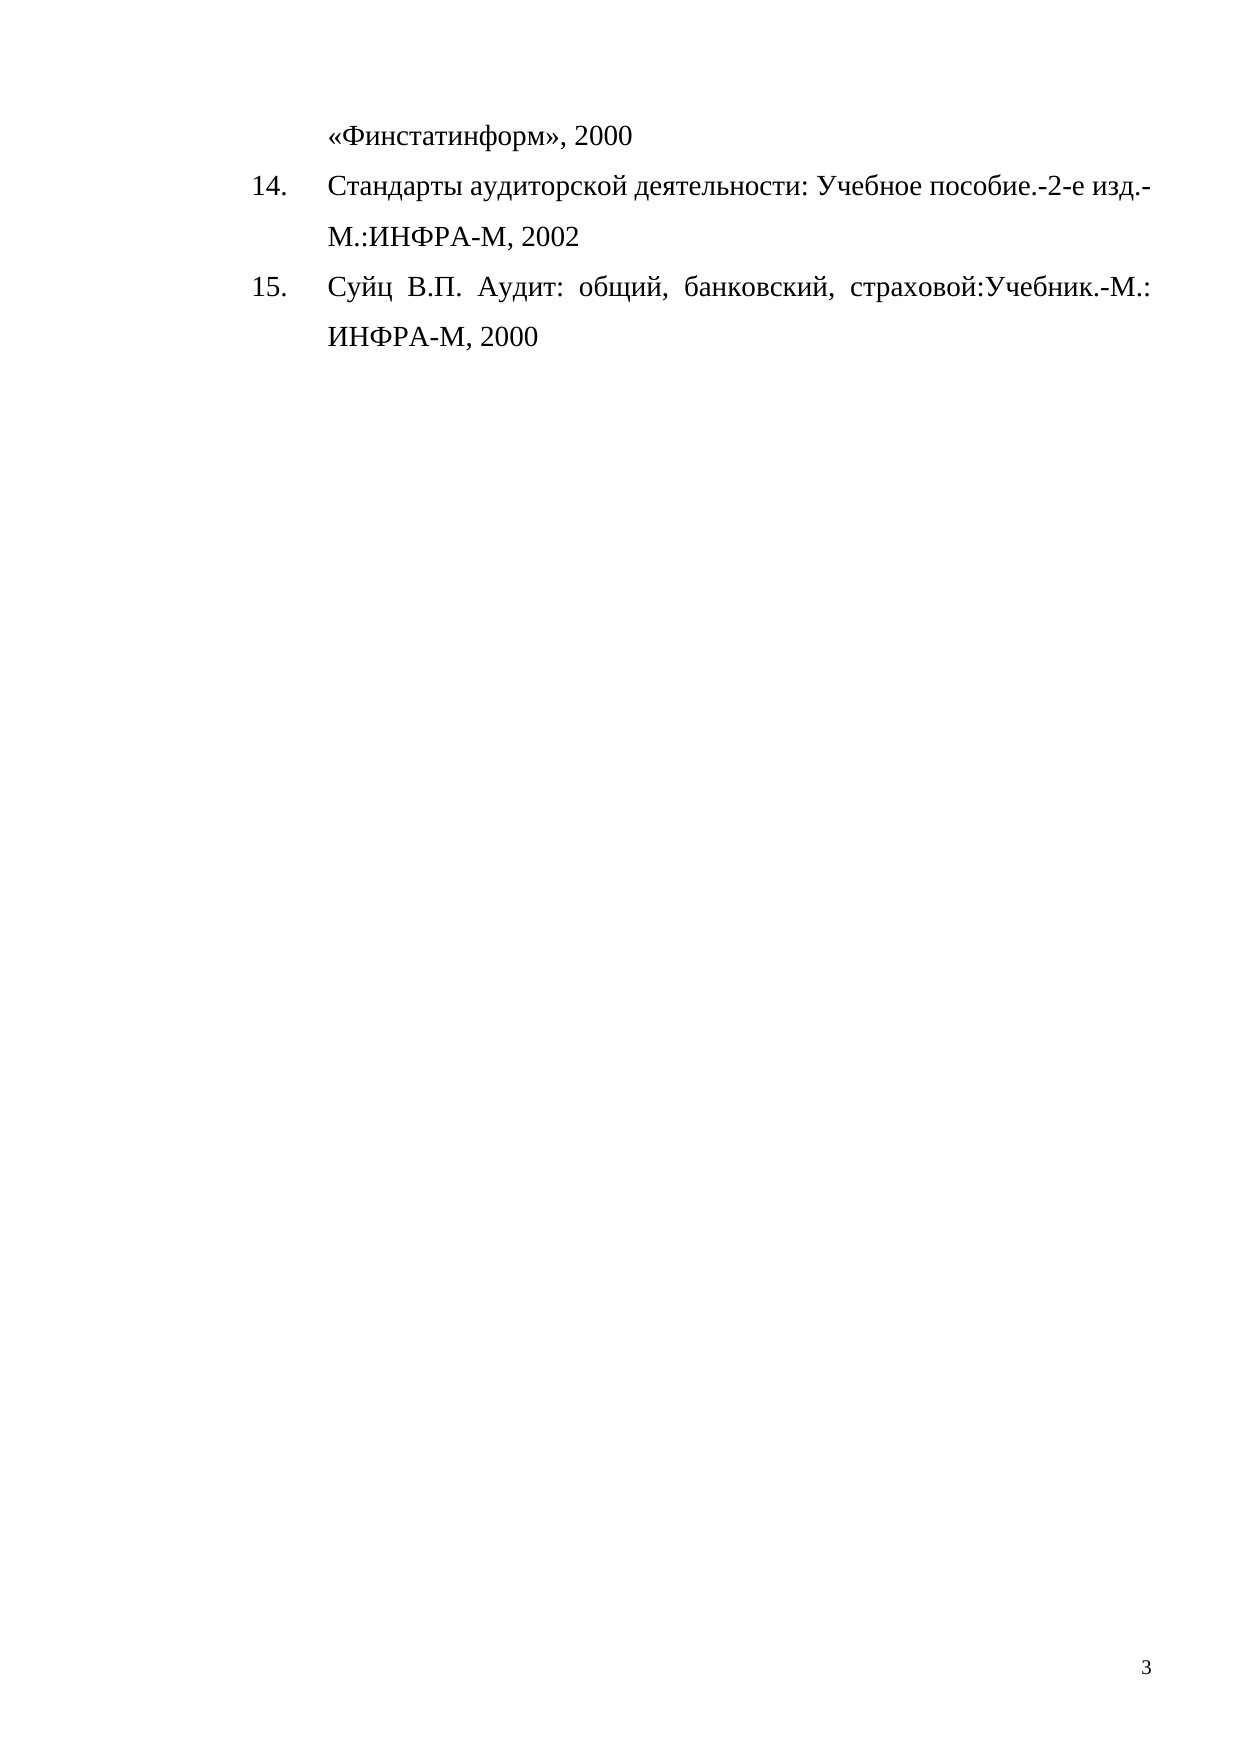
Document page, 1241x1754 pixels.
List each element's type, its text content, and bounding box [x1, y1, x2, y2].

list Суйц В.П. Аудит: общий, банковский, страховой:Учебник.-М.: ИНФРА-М, 2000 [251, 269, 1152, 353]
list Стандарты аудиторской деятельности: Учебное пособие.-2-е изд.-М.:ИНФРА-М, 2002 [251, 168, 1152, 252]
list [251, 118, 1152, 152]
